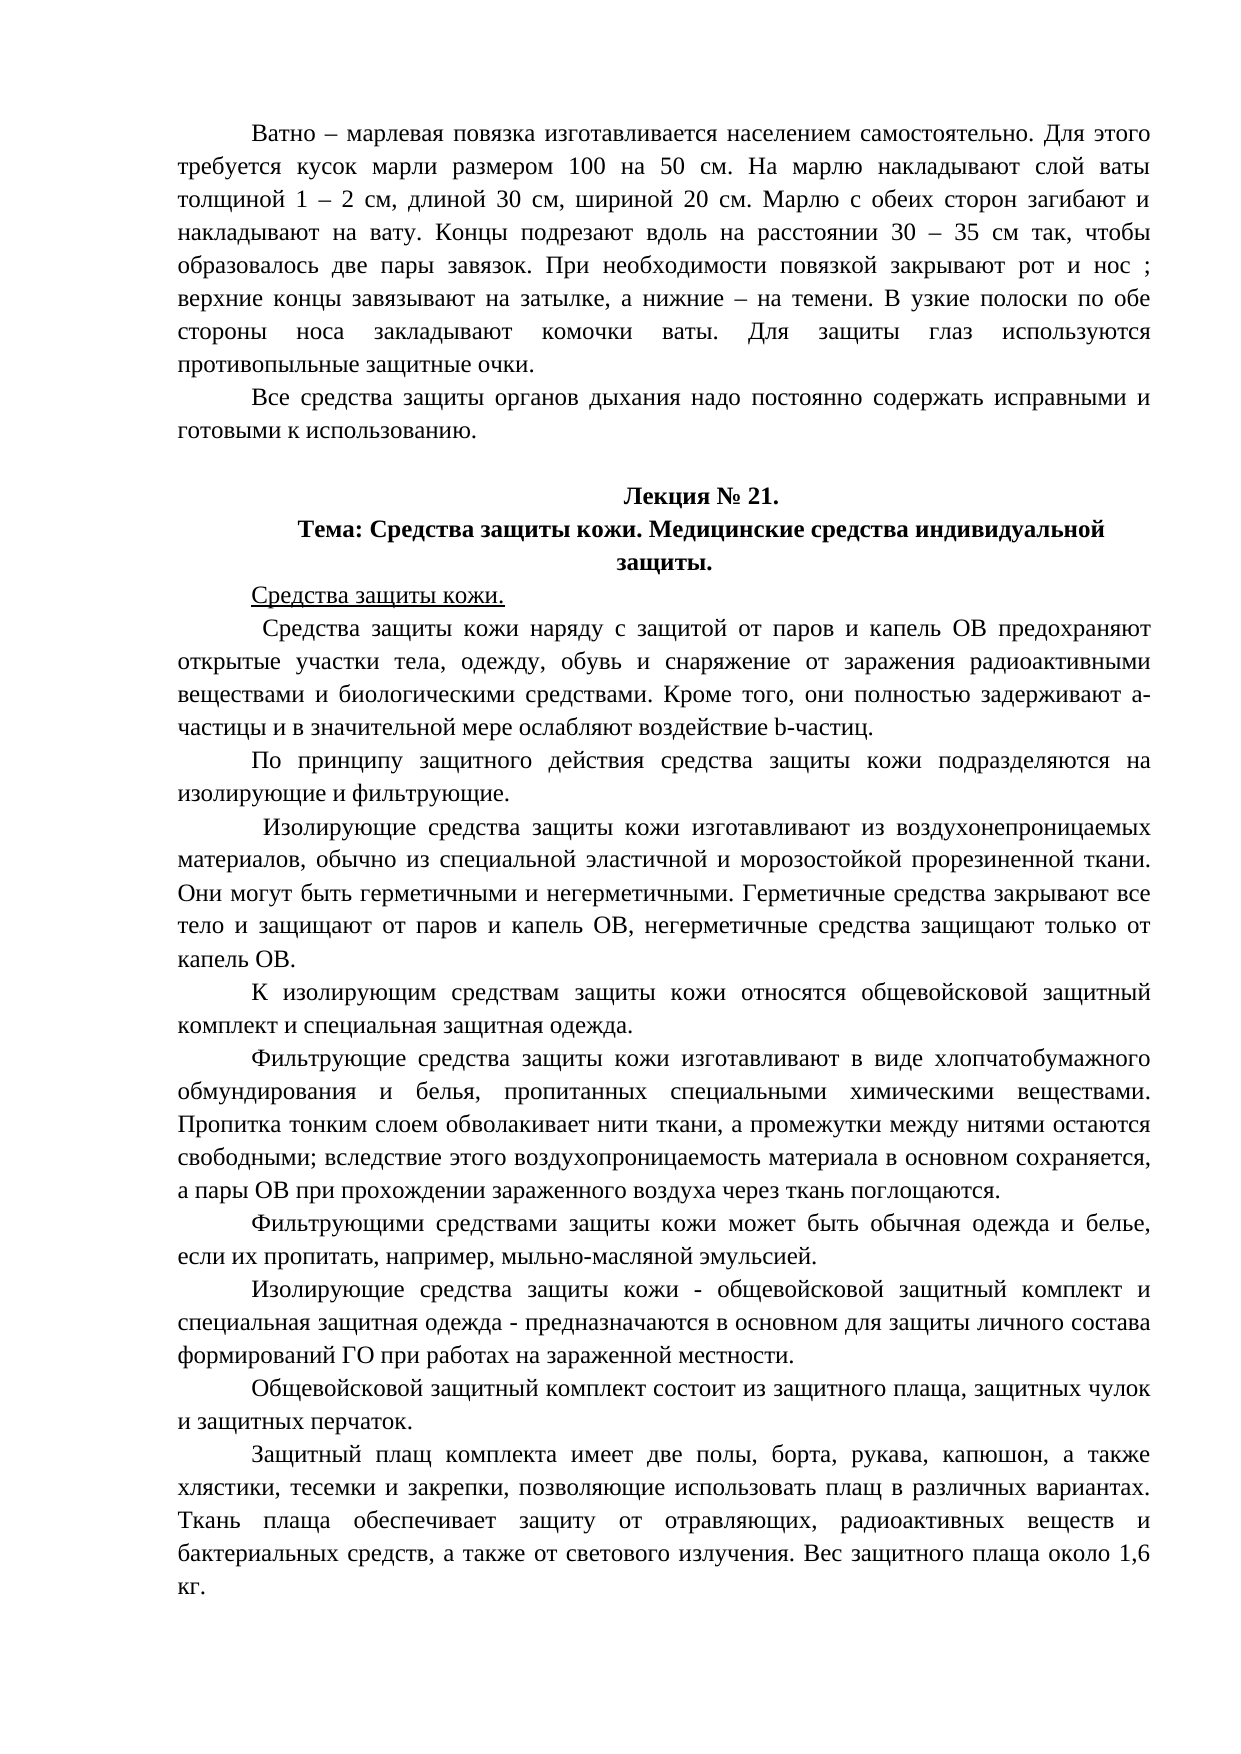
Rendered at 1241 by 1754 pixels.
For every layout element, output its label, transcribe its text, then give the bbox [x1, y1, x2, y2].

text Изолирующие средства защиты кожи - общевойсковой защитный комплект и специальная защитная одежда - предназначаются в основном для защиты личного состава формирований ГО при работах на зараженной местности. [177, 1274, 1152, 1369]
text Средства защиты кожи. [177, 580, 1152, 609]
text Фильтрующими средствами защиты кожи может быть обычная одежда и белье, если их пропитать, например, мыльно-масляной эмульсией. [177, 1208, 1152, 1269]
text Защитный плащ комплекта имеет две полы, борта, рукава, капюшон, а также хлястики, тесемки и закрепки, позволяющие использовать плащ в различных вариантах. Ткань плаща обеспечивает защиту от отравляющих, радиоактивных веществ и бактериальных средств, а также от светового излучения. Вес защитного плаща около 1,6 кг. [177, 1439, 1152, 1600]
text Все средства защиты органов дыхания надо постоянно содержать исправными и готовыми к использованию. [177, 382, 1152, 444]
text Ватно – марлевая повязка изготавливается населением самостоятельно. Для этого требуется кусок марли размером 100 на 50 см. На марлю накладывают слой ваты толщиной 1 – 2 см, длиной 30 см, шириной 20 см. Марлю с обеих сторон загибают и накладывают на вату. Концы подрезают вдоль на расстоянии 30 – 35 см так, чтобы образовалось две пары завязок. При необходимости повязкой закрывают рот и нос ; верхние концы завязывают на затылке, а нижние – на темени. В узкие полоски по обе стороны носа закладывают комочки ваты. Для защиты глаз используются противопыльные защитные очки. [177, 118, 1152, 378]
text Изолирующие средства защиты кожи изготавливают из воздухонепроницаемых материалов, обычно из специальной эластичной и морозостойкой прорезиненной ткани. Они могут быть герметичными и негерметичными. Герметичные средства закрывают все тело и защищают от паров и капель ОВ, негерметичные средства защищают только от капель ОВ. [177, 812, 1152, 972]
text Лекция № 21. [177, 481, 1152, 510]
text Фильтрующие средства защиты кожи изготавливают в виде хлопчатобумажного обмундирования и белья, пропитанных специальными химическими веществами. Пропитка тонким слоем обволакивает нити ткани, а промежутки между нитями остаются свободными; вследствие этого воздухопроницаемость материала в основном сохраняется, а пары ОВ при прохождении зараженного воздуха через ткань поглощаются. [177, 1043, 1152, 1203]
text Общевойсковой защитный комплект состоит из защитного плаща, защитных чулок и защитных перчаток. [177, 1373, 1152, 1435]
text Тема: Средства защиты кожи. Медицинские средства индивидуальной защиты. [177, 514, 1152, 576]
text Средства защиты кожи наряду с защитой от паров и капель ОВ предохраняют открытые участки тела, одежду, обувь и снаряжение от заражения радиоактивными веществами и биологическими средствами. Кроме того, они полностью задерживают a-частицы и в значительной мере ослабляют воздействие b-частиц. [177, 613, 1152, 741]
text К изолирующим средствам защиты кожи относятся общевойсковой защитный комплект и специальная защитная одежда. [177, 977, 1152, 1038]
text По принципу защитного действия средства защиты кожи подразделяются на изолирующие и фильтрующие. [177, 746, 1152, 807]
